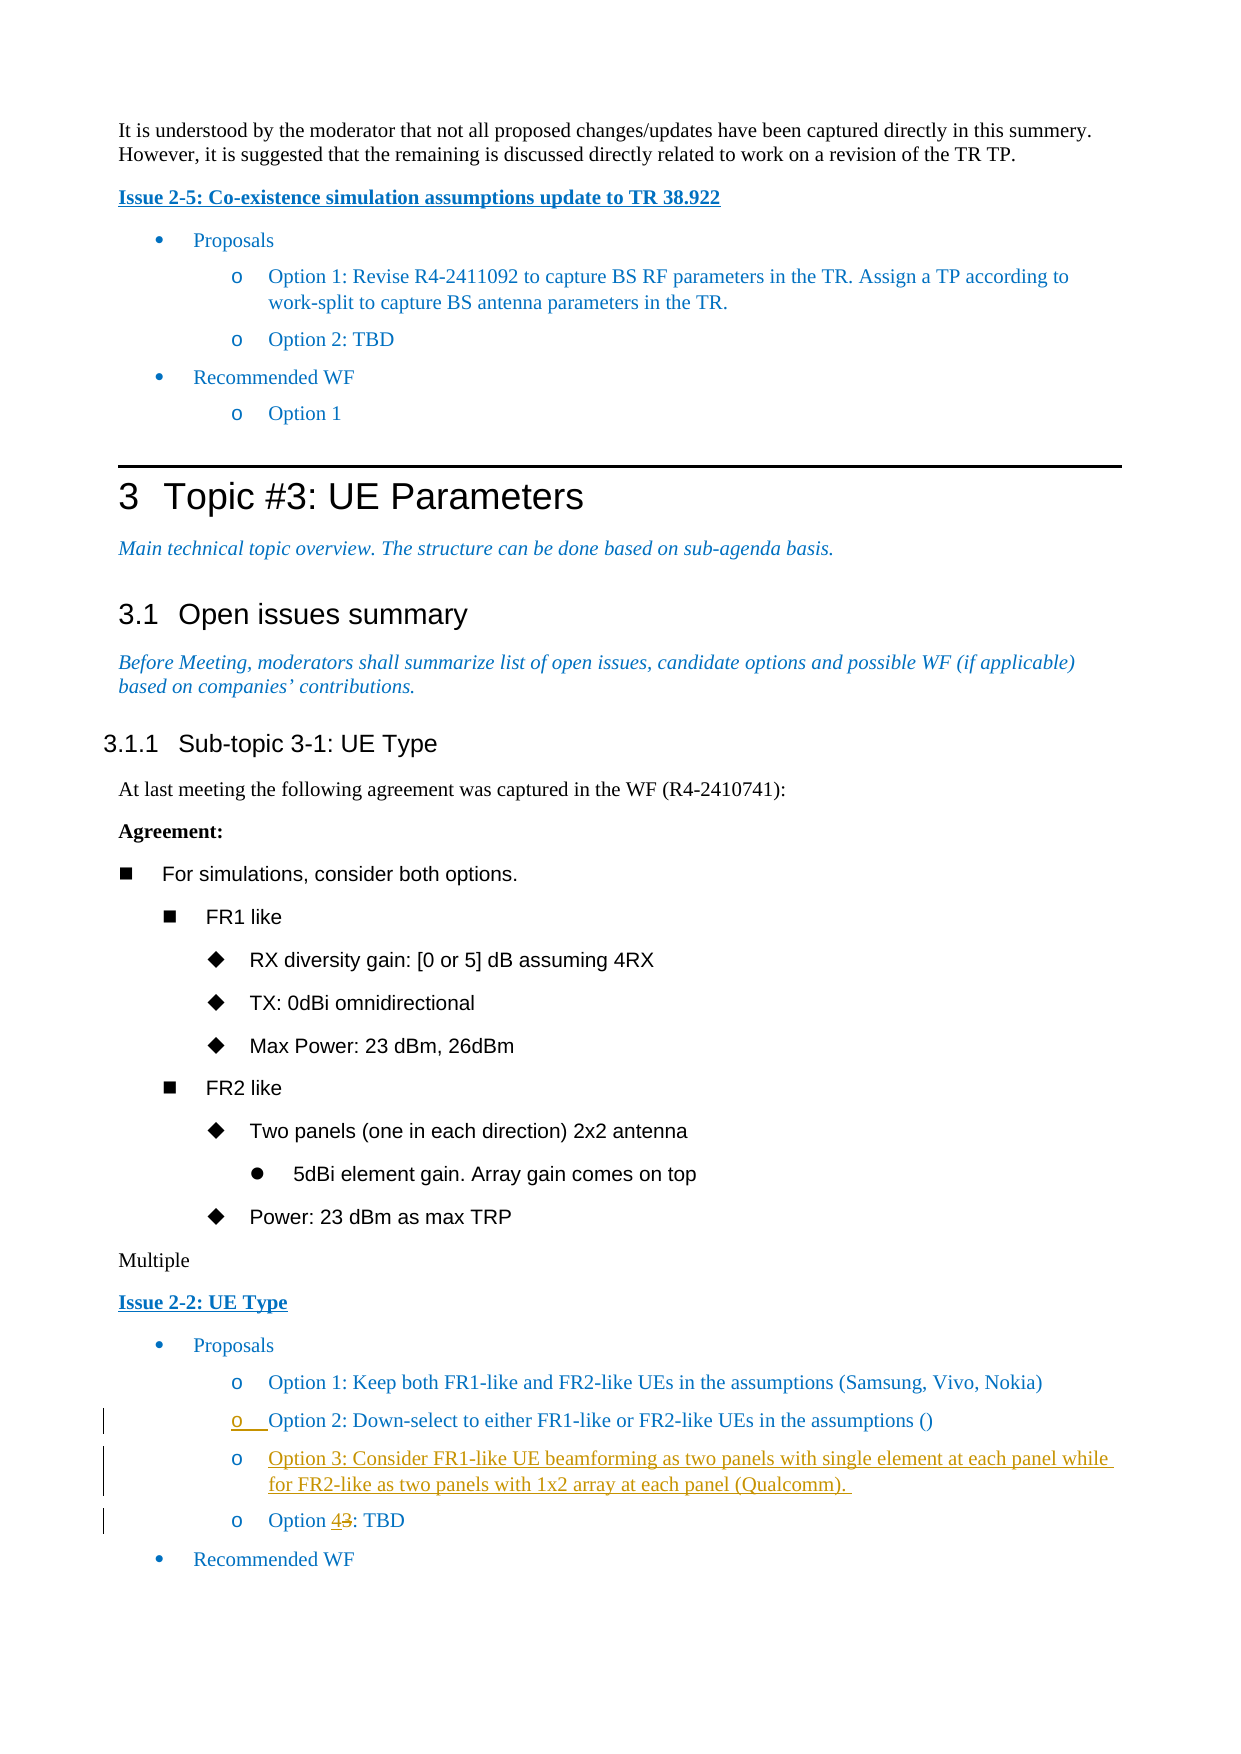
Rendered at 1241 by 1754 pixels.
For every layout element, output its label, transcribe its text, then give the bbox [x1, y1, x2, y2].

text It is understood by the moderator that not all proposed changes/updates have been captured directly in this summery. However, it is suggested that the remaining is discussed directly related to work on a revision of the TR TP. [118, 118, 1122, 166]
list Power: 23 dBm as max TRP [206, 1205, 1122, 1229]
list FR2 like [162, 1076, 1122, 1100]
list Option 1 [231, 401, 1122, 427]
subtitle Open issues summary [118, 597, 1122, 631]
list Two panels (one in each direction) 2x2 antenna [206, 1119, 1122, 1143]
subtitle Topic #3: UE Parameters [118, 468, 1122, 517]
list Option : TBD [231, 1508, 1122, 1534]
list Option 2: TBD [231, 327, 1122, 352]
list Proposals [156, 1333, 1122, 1357]
list RX diversity gain: [0 or 5] dB assuming 4RX [206, 948, 1122, 972]
list Option 1: Revise R4-2411092 to capture BS RF parameters in the TR. Assign a TP according to work-split to capture BS antenna parameters in the TR. [231, 264, 1122, 314]
subtitle Sub-topic 3-1: UE Type [103, 729, 1122, 758]
text Before Meeting, moderators shall summarize list of open issues, candidate options and possible WF (if applicable) based on companies’ contributions. [118, 650, 1122, 698]
text Multiple [118, 1247, 1122, 1272]
text Main technical topic overview. The structure can be done based on sub-agenda basis. [118, 536, 1122, 560]
text Agreement: [118, 819, 1122, 843]
list Option 1: Keep both FR1-like and FR2-like UEs in the assumptions (Samsung, Vivo, Nokia) [231, 1370, 1122, 1395]
text Issue 2-2: UE Type [118, 1290, 1122, 1314]
list 5dBi element gain. Array gain comes on top [249, 1162, 1122, 1186]
list TX: 0dBi omnidirectional [206, 991, 1122, 1015]
list Option 2: Down-select to either FR1-like or FR2-like UEs in the assumptions () [231, 1408, 1122, 1434]
list Recommended WF [156, 365, 1122, 389]
list FR1 like [162, 905, 1122, 929]
list For simulations, consider both options. [118, 862, 1122, 886]
list Proposals [156, 228, 1122, 252]
list Max Power: 23 dBm, 26dBm [206, 1033, 1122, 1057]
text At last meeting the following agreement was captured in the WF (R4-2410741): [118, 777, 1122, 801]
text Issue 2-5: Co-existence simulation assumptions update to TR 38.922 [118, 185, 1122, 209]
list Recommended WF [156, 1547, 1122, 1571]
